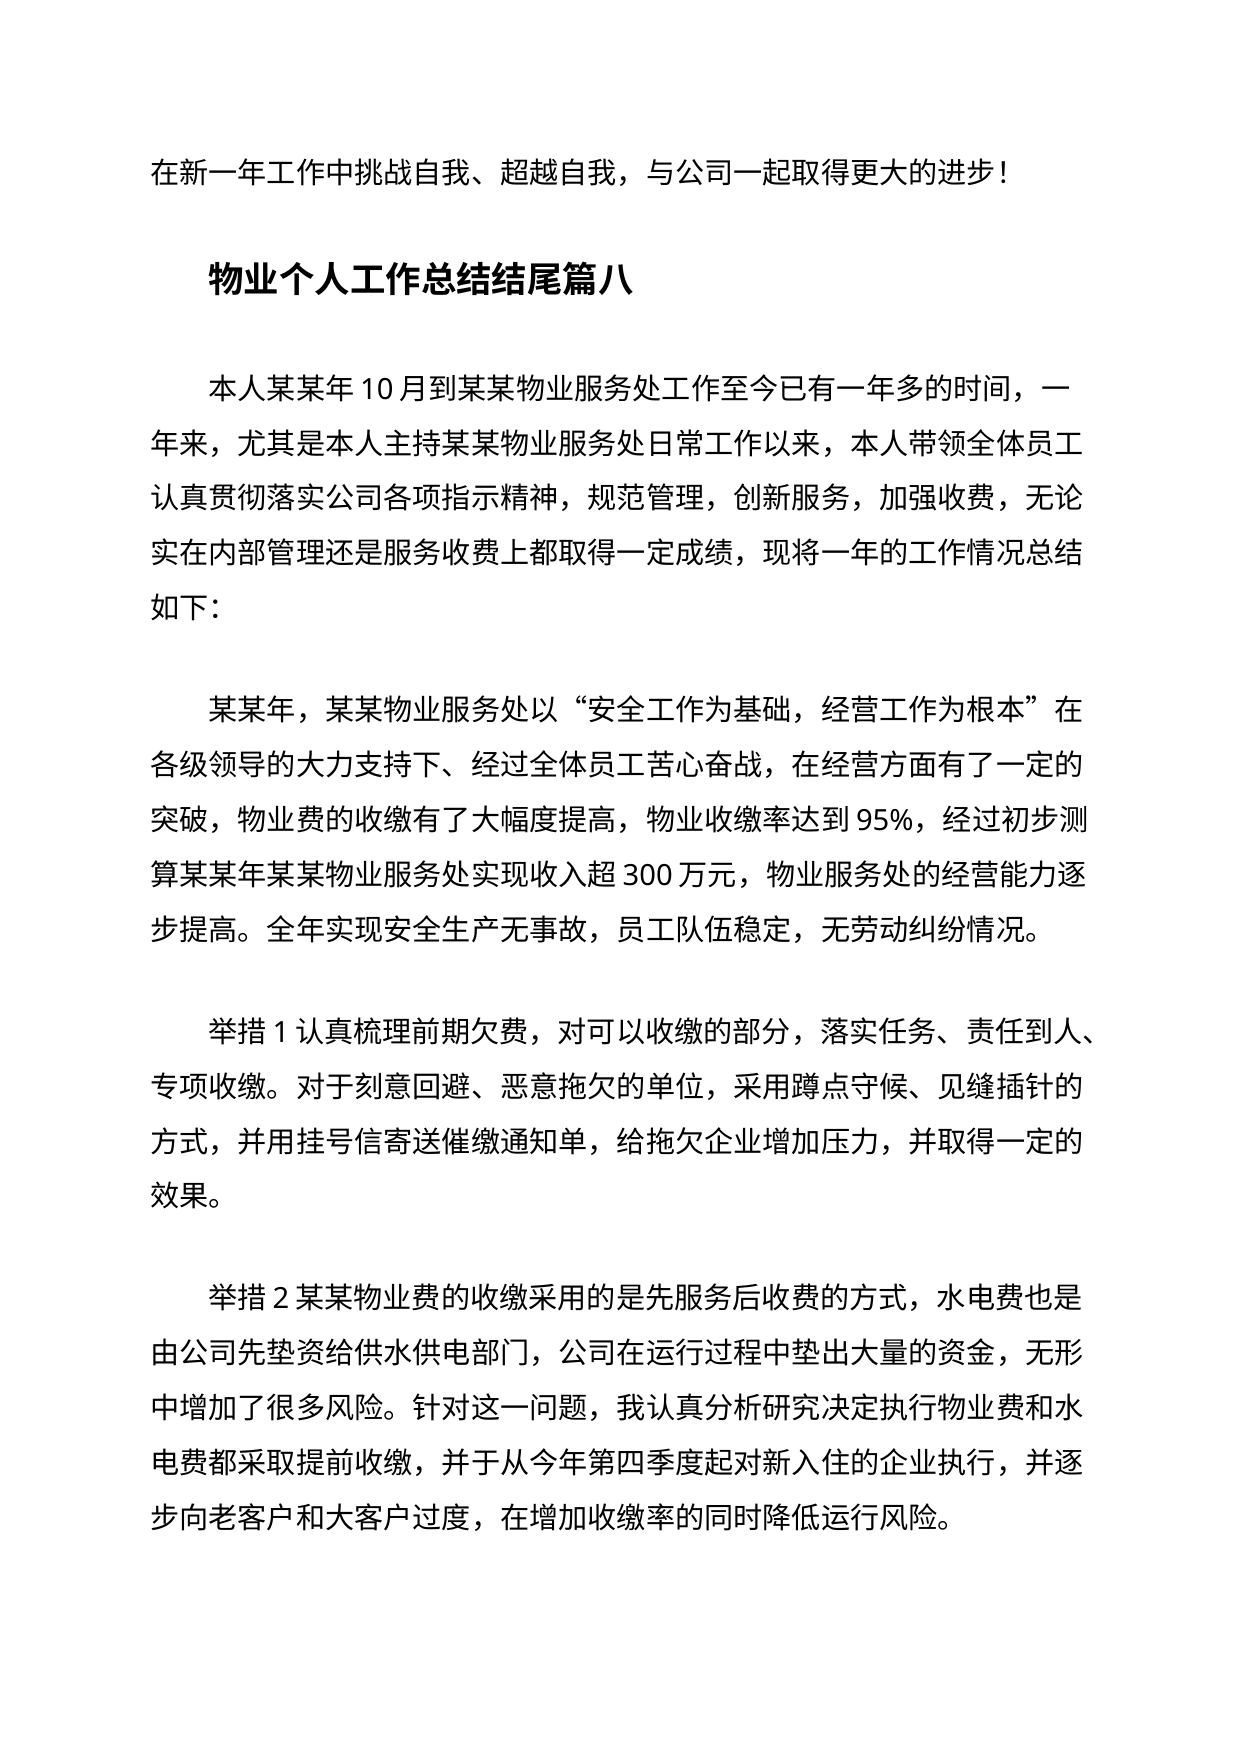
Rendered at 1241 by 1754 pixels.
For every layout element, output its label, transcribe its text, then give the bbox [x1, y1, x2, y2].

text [150, 150, 1090, 192]
text 物业个人工作总结结尾篇八 [150, 252, 1090, 303]
text 举措1认真梳理前期欠费，对可以收缴的部分，落实任务、责任到人、专项收缴。对于刻意回避、恶意拖欠的单位，采用蹲点守候、见缝插针的方式，并用挂号信寄送催缴通知单，给拖欠企业增加压力，并取得一定的效果。 [150, 1008, 1090, 1215]
text 本人某某年10月到某某物业服务处工作至今已有一年多的时间，一年来，尤其是本人主持某某物业服务处日常工作以来，本人带领全体员工认真贯彻落实公司各项指示精神，规范管理，创新服务，加强收费，无论实在内部管理还是服务收费上都取得一定成绩，现将一年的工作情况总结如下： [150, 365, 1090, 627]
text 某某年，某某物业服务处以“安全工作为基础，经营工作为根本”在各级领导的大力支持下、经过全体员工苦心奋战，在经营方面有了一定的突破，物业费的收缴有了大幅度提高，物业收缴率达到95%，经过初步测算某某年某某物业服务处实现收入超300万元，物业服务处的经营能力逐步提高。全年实现安全生产无事故，员工队伍稳定，无劳动纠纷情况。 [150, 687, 1090, 949]
text 举措2某某物业费的收缴采用的是先服务后收费的方式，水电费也是由公司先垫资给供水供电部门，公司在运行过程中垫出大量的资金，无形中增加了很多风险。针对这一问题，我认真分析研究决定执行物业费和水电费都采取提前收缴，并于从今年第四季度起对新入住的企业执行，并逐步向老客户和大客户过度，在增加收缴率的同时降低运行风险。 [150, 1275, 1090, 1537]
